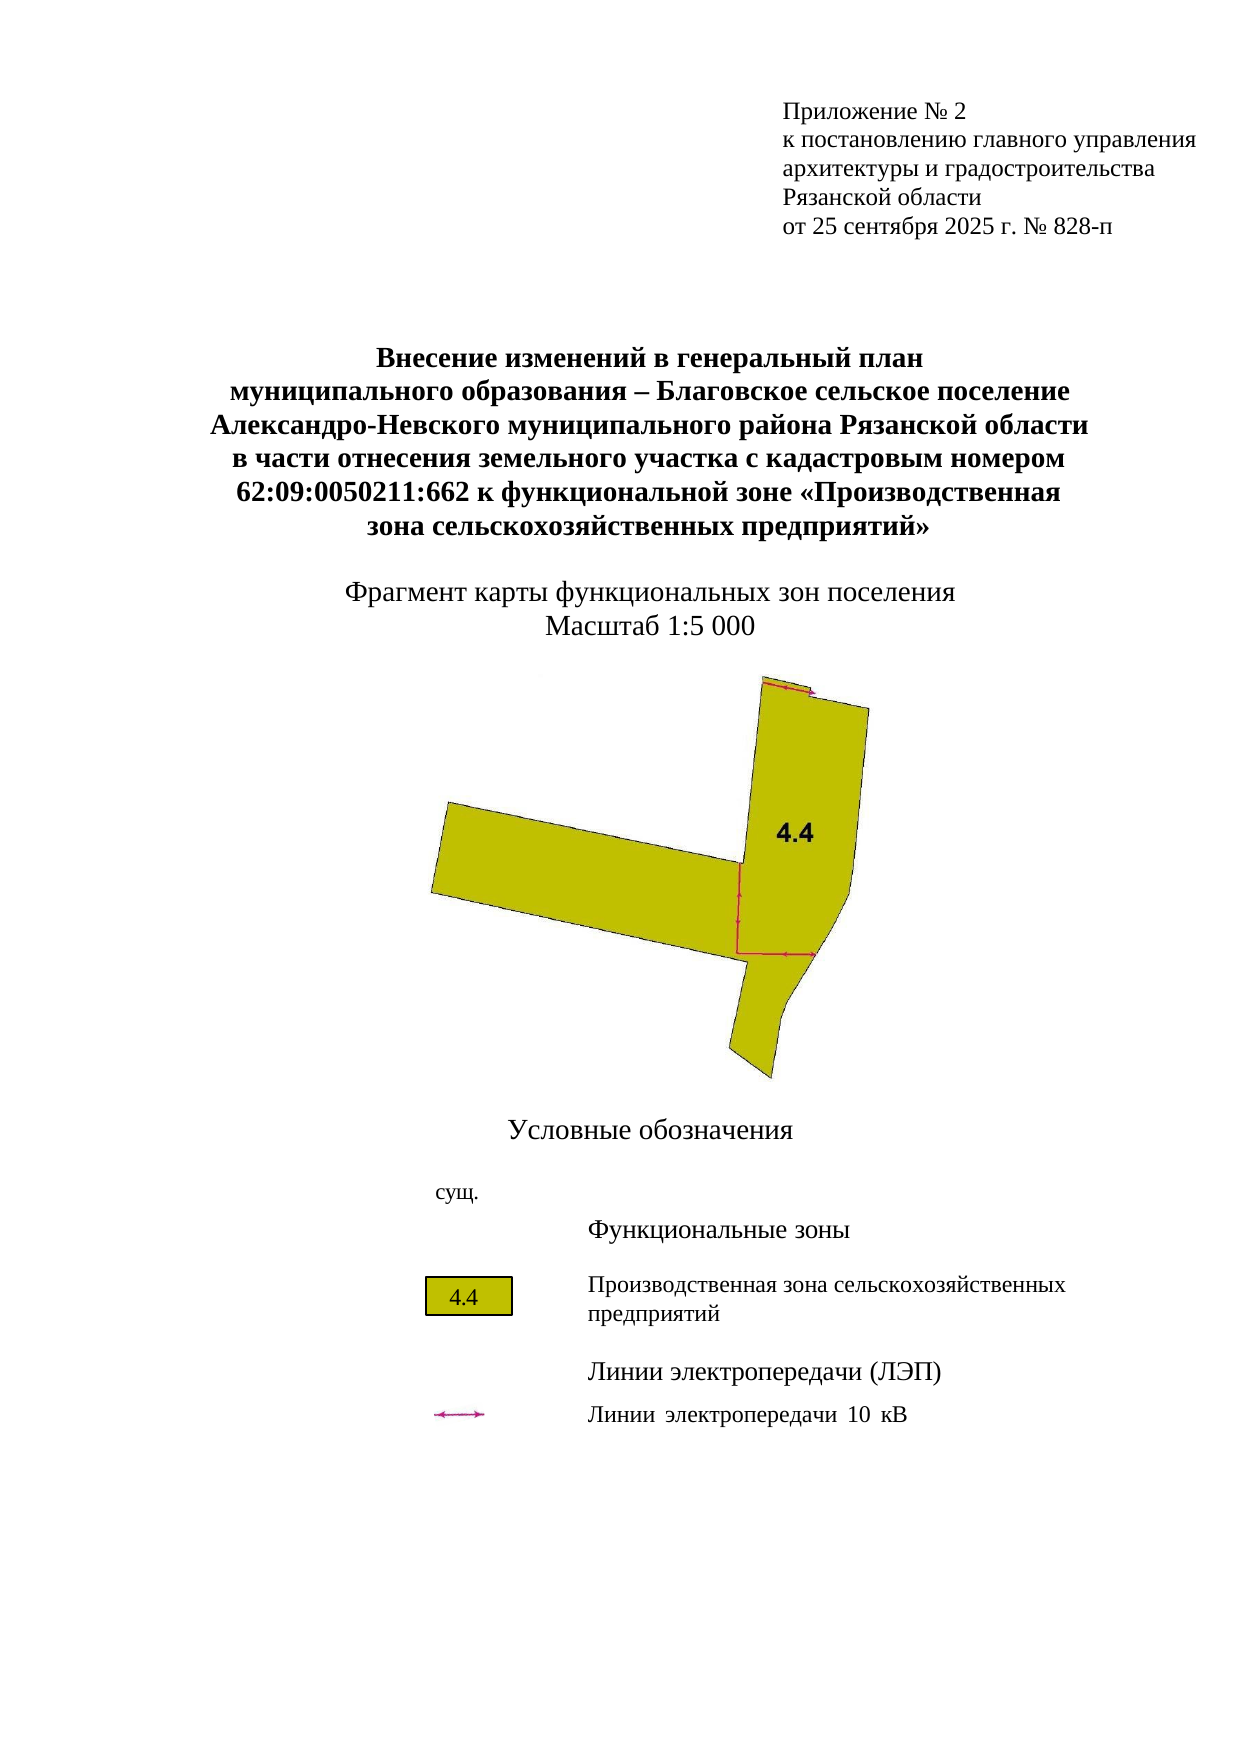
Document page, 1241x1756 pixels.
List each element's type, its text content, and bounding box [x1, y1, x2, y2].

picture [433, 1401, 485, 1427]
text Приложение № 2 [782, 96, 1210, 124]
text Функциональные зоны [588, 1213, 1181, 1244]
text Александро-Невского муниципального района Рязанской области в части отнесения земельного участка с кадастровым номером 62:09:0050211:662 к функциональной зоне «Производственная зона сельскохозяйственных предприятий» [204, 407, 1093, 541]
text от 25 сентября 2025 г. № 828-п [782, 211, 1210, 239]
text к постановлению главного управления архитектуры и градостроительства Рязанской области [782, 124, 1210, 211]
text Внесение изменений в генеральный план муниципального образования – Благовское сельское поселение [229, 341, 1145, 407]
text Фрагмент карты функциональных зон поселения Масштаб 1:5 000 [291, 575, 1008, 641]
text Линии электропередачи (ЛЭП) [588, 1356, 1181, 1387]
text сущ. [435, 1178, 1181, 1205]
text Производственная зона сельскохозяйственных предприятий [588, 1270, 1070, 1327]
text Условные обозначения [292, 703, 1008, 1146]
picture [427, 674, 874, 703]
text Линии электропередачи 10 кВ [588, 1400, 1181, 1428]
